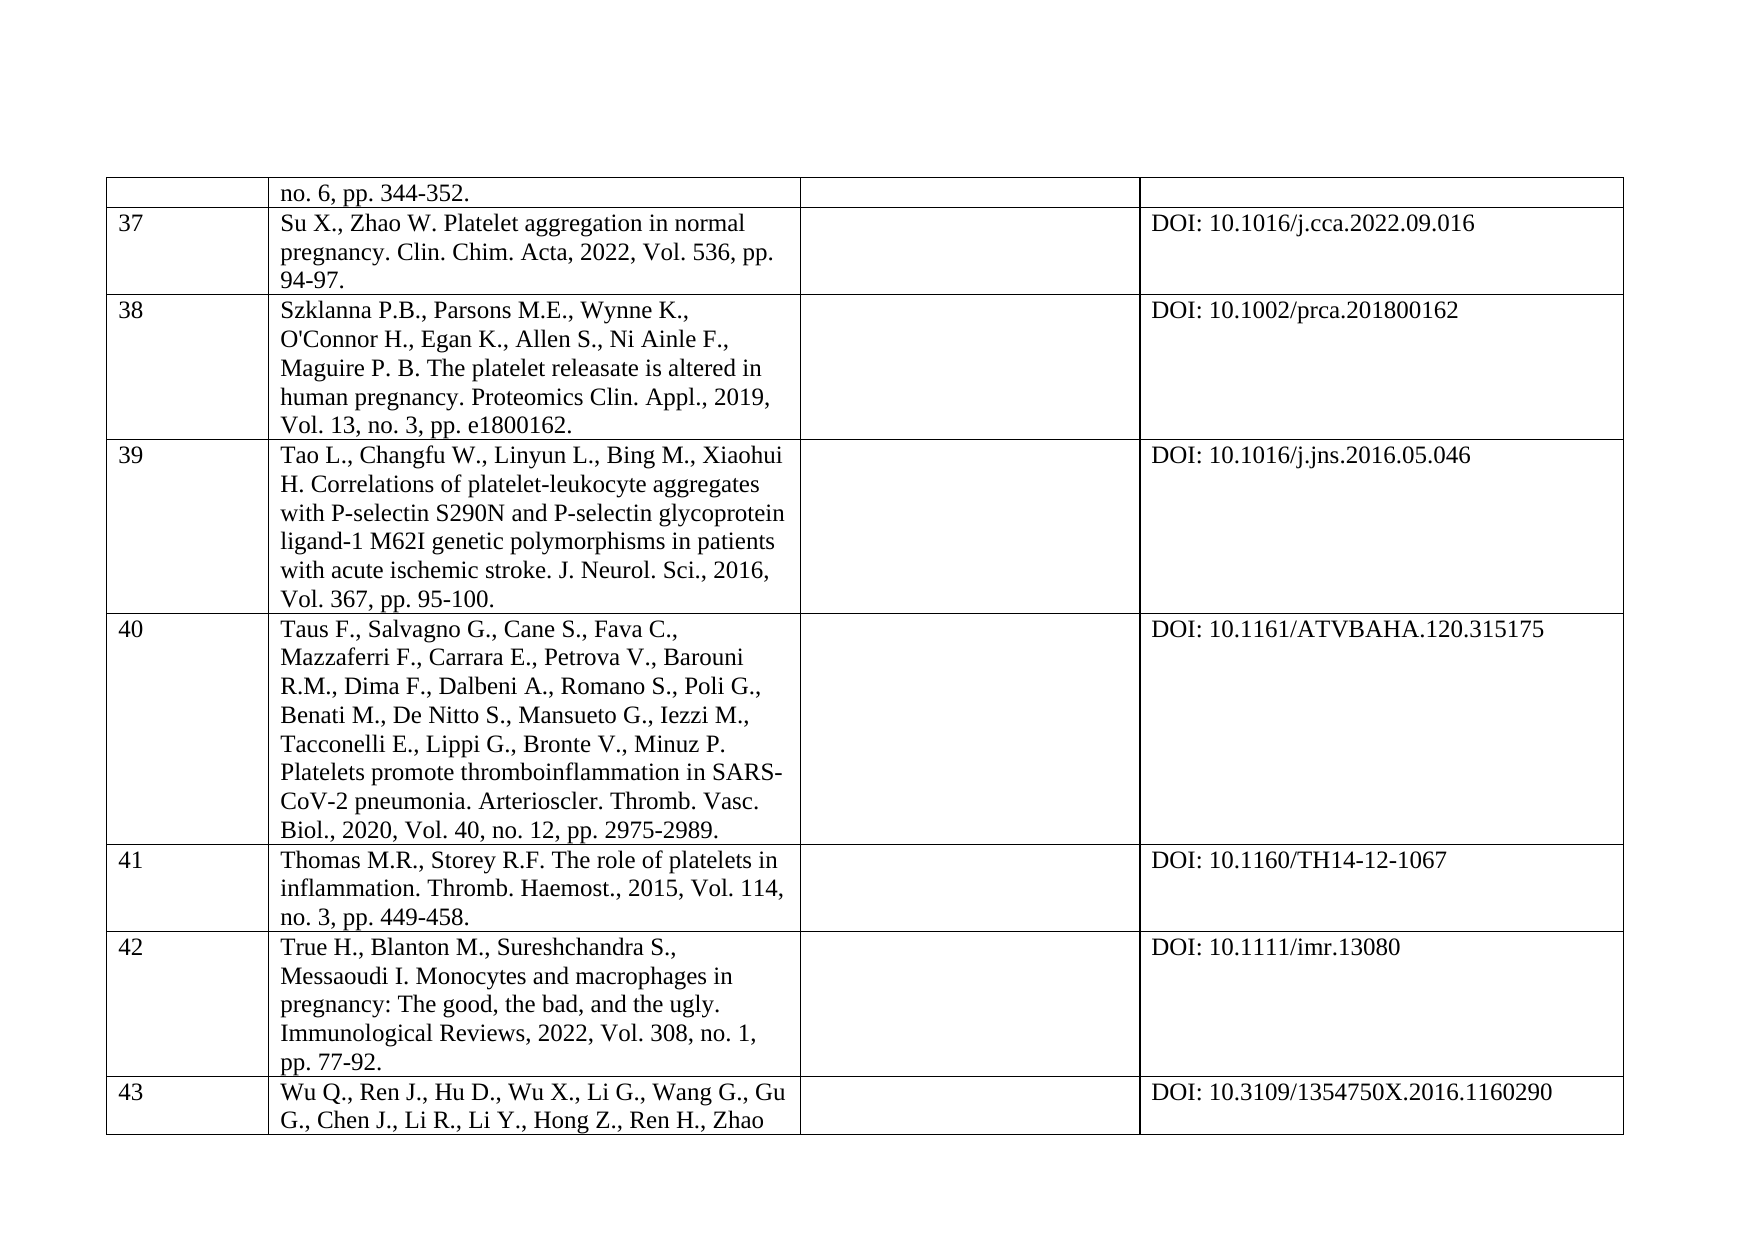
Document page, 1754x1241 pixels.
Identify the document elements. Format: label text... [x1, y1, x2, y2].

table_cell [801, 845, 1139, 931]
table_cell 40 [107, 614, 268, 844]
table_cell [269, 178, 800, 207]
table_cell 43 [107, 1077, 268, 1134]
table_cell DOI: 10.1002/prca.201800162 [1141, 295, 1623, 439]
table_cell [1141, 1077, 1623, 1134]
table_cell [801, 1077, 1139, 1134]
table_cell 42 [107, 932, 268, 1076]
table_cell [801, 295, 1139, 439]
table_cell DOI: 10.1111/imr.13080 [1141, 932, 1623, 1076]
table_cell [1141, 178, 1623, 207]
table_cell [801, 208, 1139, 294]
table_cell 39 [107, 440, 268, 613]
table_cell Szklanna P.B., Parsons M.E., Wynne K., O'Connor H., Egan K., Allen S., Ni Ainle F., Maguire P. B. The platelet releasate is altered in human pregnancy. Proteomics Clin. Appl., 2019, Vol. 13, no. 3, pp. e1800162. [269, 295, 800, 439]
table_cell Su X., Zhao W. Platelet aggregation in normal pregnancy. Clin. Chim. Acta, 2022, Vol. 536, pp. 94-97. [269, 208, 800, 294]
table_cell DOI: 10.1016/j.jns.2016.05.046 [1141, 440, 1623, 613]
table_cell 36 [107, 178, 268, 207]
table_cell DOI: 10.1160/TH14-12-1067 [1141, 845, 1623, 931]
table_cell [801, 614, 1139, 844]
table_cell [269, 1077, 800, 1134]
table_cell DOI: 10.1016/j.cca.2022.09.016 [1141, 208, 1623, 294]
table_cell Thomas M.R., Storey R.F. The role of platelets in inflammation. Thromb. Haemost., 2015, Vol. 114, no. 3, pp. 449-458. [269, 845, 800, 931]
table_cell DOI: 10.1161/ATVBAHA.120.315175 [1141, 614, 1623, 844]
table_cell 37 [107, 208, 268, 294]
table_cell Tao L., Changfu W., Linyun L., Bing M., Xiaohui H. Correlations of platelet-leukocyte aggregates with P-selectin S290N and P-selectin glycoprotein ligand-1 M62I genetic polymorphisms in patients with acute ischemic stroke. J. Neurol. Sci., 2016, Vol. 367, pp. 95-100. [269, 440, 800, 613]
table_cell [801, 178, 1139, 207]
table_cell 38 [107, 295, 268, 439]
table_cell Taus F., Salvagno G., Cane S., Fava C., Mazzaferri F., Carrara E., Petrova V., Barouni R.M., Dima F., Dalbeni A., Romano S., Poli G., Benati M., De Nitto S., Mansueto G., Iezzi M., Tacconelli E., Lippi G., Bronte V., Minuz P. Platelets promote thromboinflammation in SARS-CoV-2 pneumonia. Arterioscler. Thromb. Vasc. Biol., 2020, Vol. 40, no. 12, pp. 2975-2989. [269, 614, 800, 844]
table_cell [801, 932, 1139, 1076]
table_cell True H., Blanton M., Sureshchandra S., Messaoudi I. Monocytes and macrophages in pregnancy: The good, the bad, and the ugly. Immunological Reviews, 2022, Vol. 308, no. 1, pp. 77-92. [269, 932, 800, 1076]
table_cell [801, 440, 1139, 613]
table_cell 41 [107, 845, 268, 931]
